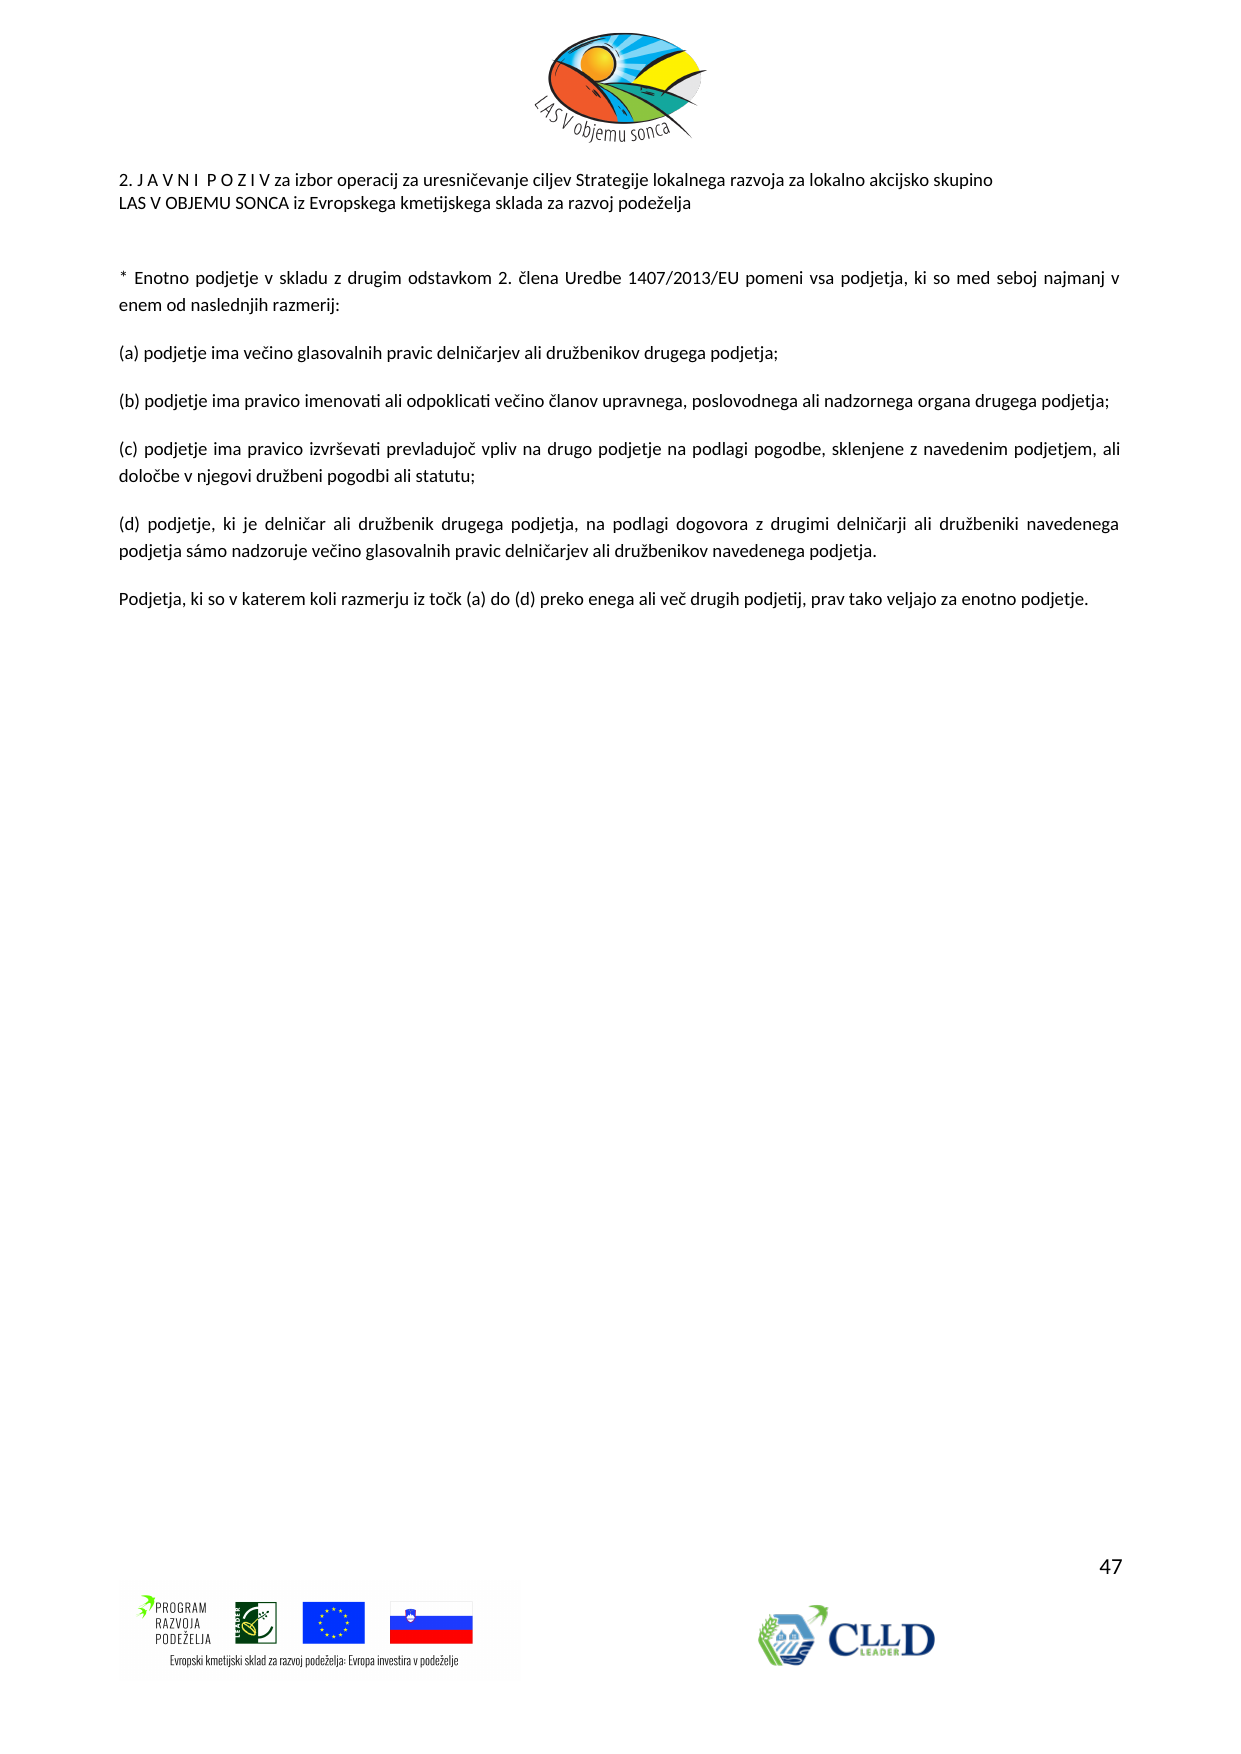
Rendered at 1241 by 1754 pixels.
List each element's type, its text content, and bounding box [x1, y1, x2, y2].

picture [743, 1599, 950, 1681]
text (a) podjetje ima večino glasovalnih pravic delničarjev ali družbenikov drugega podjetja; [119, 337, 1122, 364]
text (c) podjetje ima pravico izvrševati prevladujoč vpliv na drugo podjetje na podlagi pogodbe, sklenjene z navedenim podjetjem, ali določbe v njegovi družbeni pogodbi ali statutu; [119, 433, 1122, 487]
picture [531, 29, 710, 146]
text (b) podjetje ima pravico imenovati ali odpoklicati večino članov upravnega, poslovodnega ali nadzornega organa drugega podjetja; [119, 385, 1122, 412]
text Podjetja, ki so v katerem koli razmerju iz točk (a) do (d) preko enega ali več drugih podjetij, prav tako veljajo za enotno podjetje. [119, 583, 1122, 610]
text (d) podjetje, ki je delničar ali družbenik drugega podjetja, na podlagi dogovora z drugimi delničarji ali družbeniki navedenega podjetja sámo nadzoruje večino glasovalnih pravic delničarjev ali družbenikov navedenega podjetja. [119, 508, 1122, 562]
picture [118, 1580, 521, 1681]
text * Enotno podjetje v skladu z drugim odstavkom 2. člena Uredbe 1407/2013/EU pomeni vsa podjetja, ki so med seboj najmanj v enem od naslednjih razmerij: [119, 262, 1122, 316]
